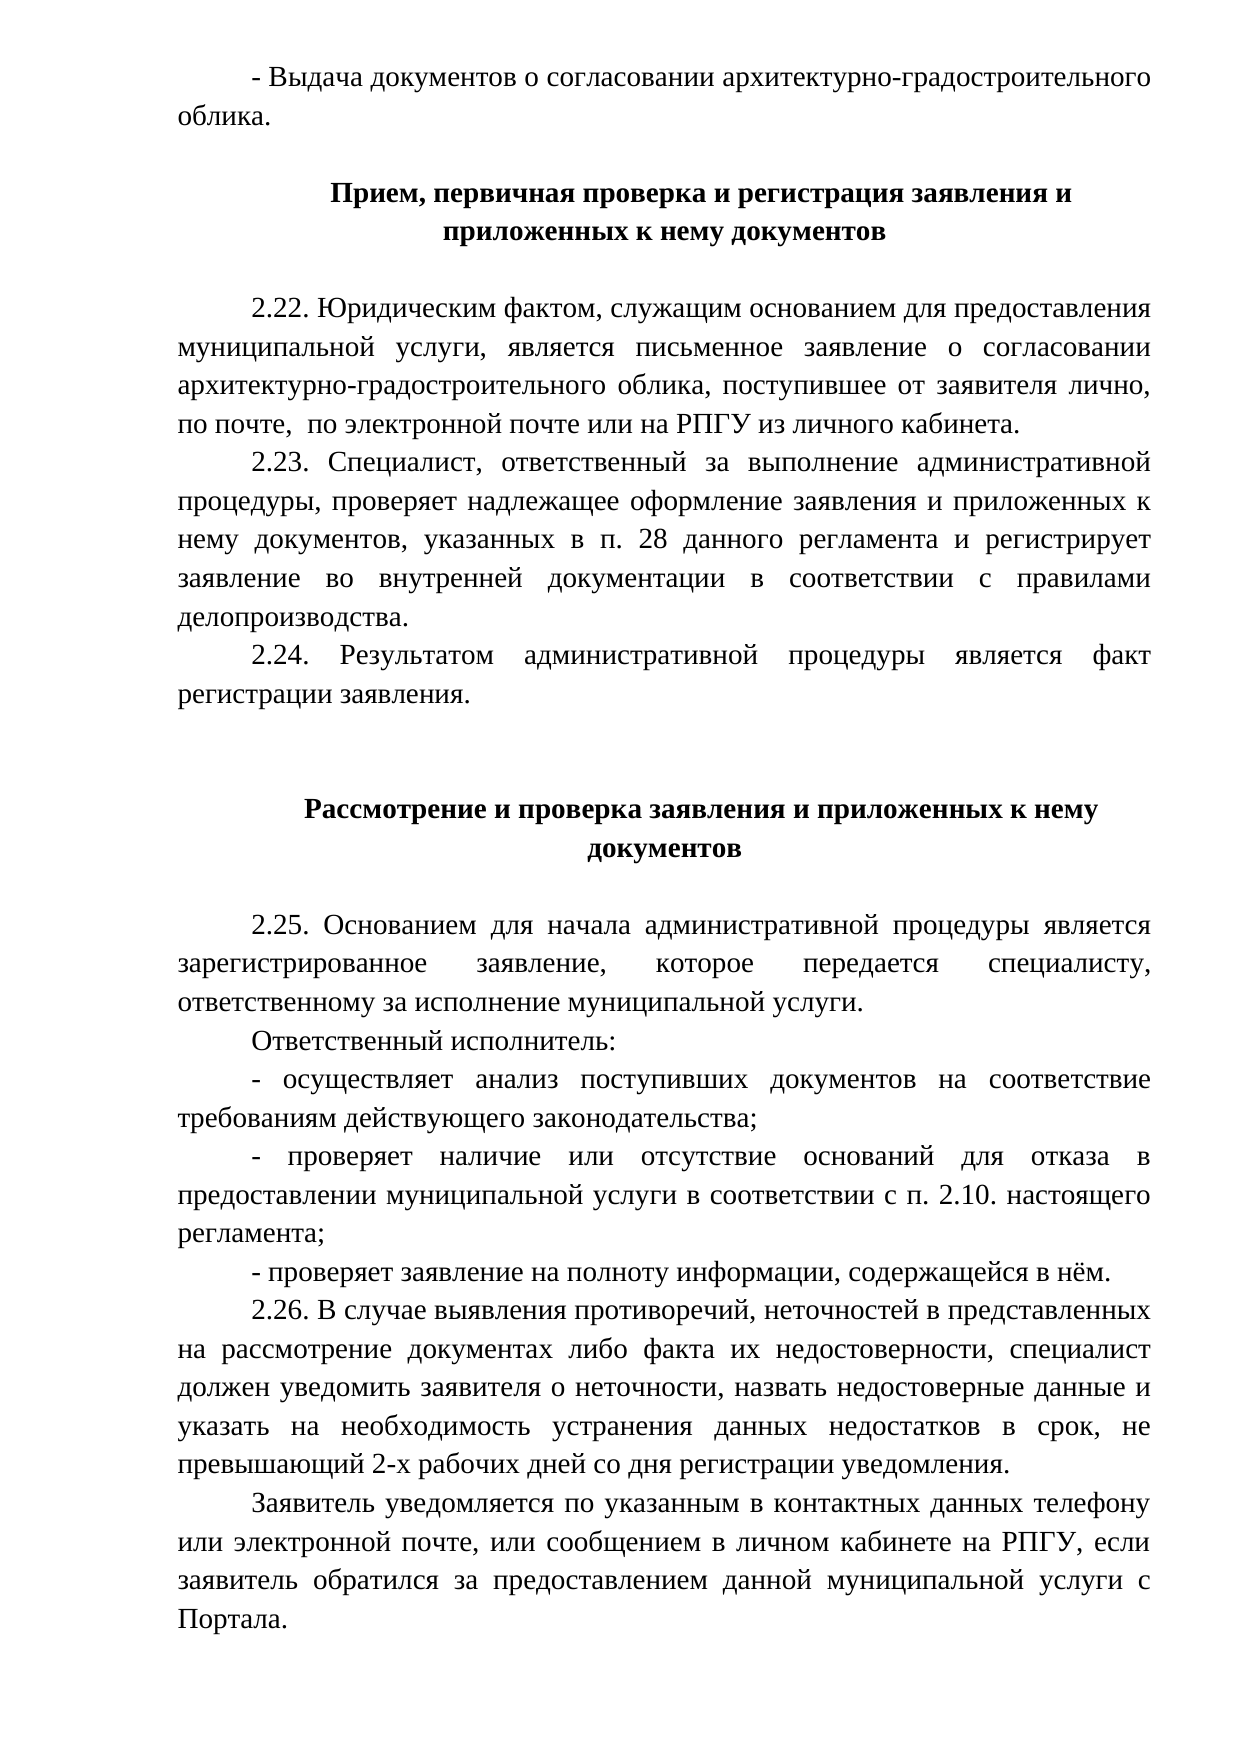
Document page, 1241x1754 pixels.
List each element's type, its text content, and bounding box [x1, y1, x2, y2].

text Рассмотрение и проверка заявления и приложенных к нему документов [177, 791, 1152, 863]
text 2.24. Результатом административной процедуры является факт регистрации заявления. [177, 637, 1152, 709]
text Прием, первичная проверка и регистрация заявления и приложенных к нему документов [177, 175, 1152, 247]
text 2.25. Основанием для начала административной процедуры является зарегистрированное заявление, которое передается специалисту, ответственному за исполнение муниципальной услуги. [177, 907, 1152, 1018]
text - осуществляет анализ поступивших документов на соответствие требованиям действующего законодательства; [177, 1061, 1152, 1133]
text - проверяет заявление на полноту информации, содержащейся в нём. [177, 1254, 1152, 1287]
text Ответственный исполнитель: [177, 1023, 1152, 1056]
text Заявитель уведомляется по указанным в контактных данных телефону или электронной почте, или сообщением в личном кабинете на РПГУ, если заявитель обратился за предоставлением данной муниципальной услуги с Портала. [177, 1485, 1152, 1634]
text - Выдача документов о согласовании архитектурно-градостроительного облика. [177, 59, 1152, 131]
text 2.26. В случае выявления противоречий, неточностей в представленных на рассмотрение документах либо факта их недостоверности, специалист должен уведомить заявителя о неточности, назвать недостоверные данные и указать на необходимость устранения данных недостатков в срок, не превышающий 2-х рабочих дней со дня регистрации уведомления. [177, 1292, 1152, 1480]
text 2.23. Специалист, ответственный за выполнение административной процедуры, проверяет надлежащее оформление заявления и приложенных к нему документов, указанных в п. 28 данного регламента и регистрирует заявление во внутренней документации в соответствии с правилами делопроизводства. [177, 444, 1152, 632]
text - проверяет наличие или отсутствие оснований для отказа в предоставлении муниципальной услуги в соответствии с п. 2.10. настоящего регламента; [177, 1138, 1152, 1249]
text 2.22. Юридическим фактом, служащим основанием для предоставления муниципальной услуги, является письменное заявление о согласовании архитектурно-градостроительного облика, поступившее от заявителя лично, по почте, по электронной почте или на РПГУ из личного кабинета. [177, 290, 1152, 439]
